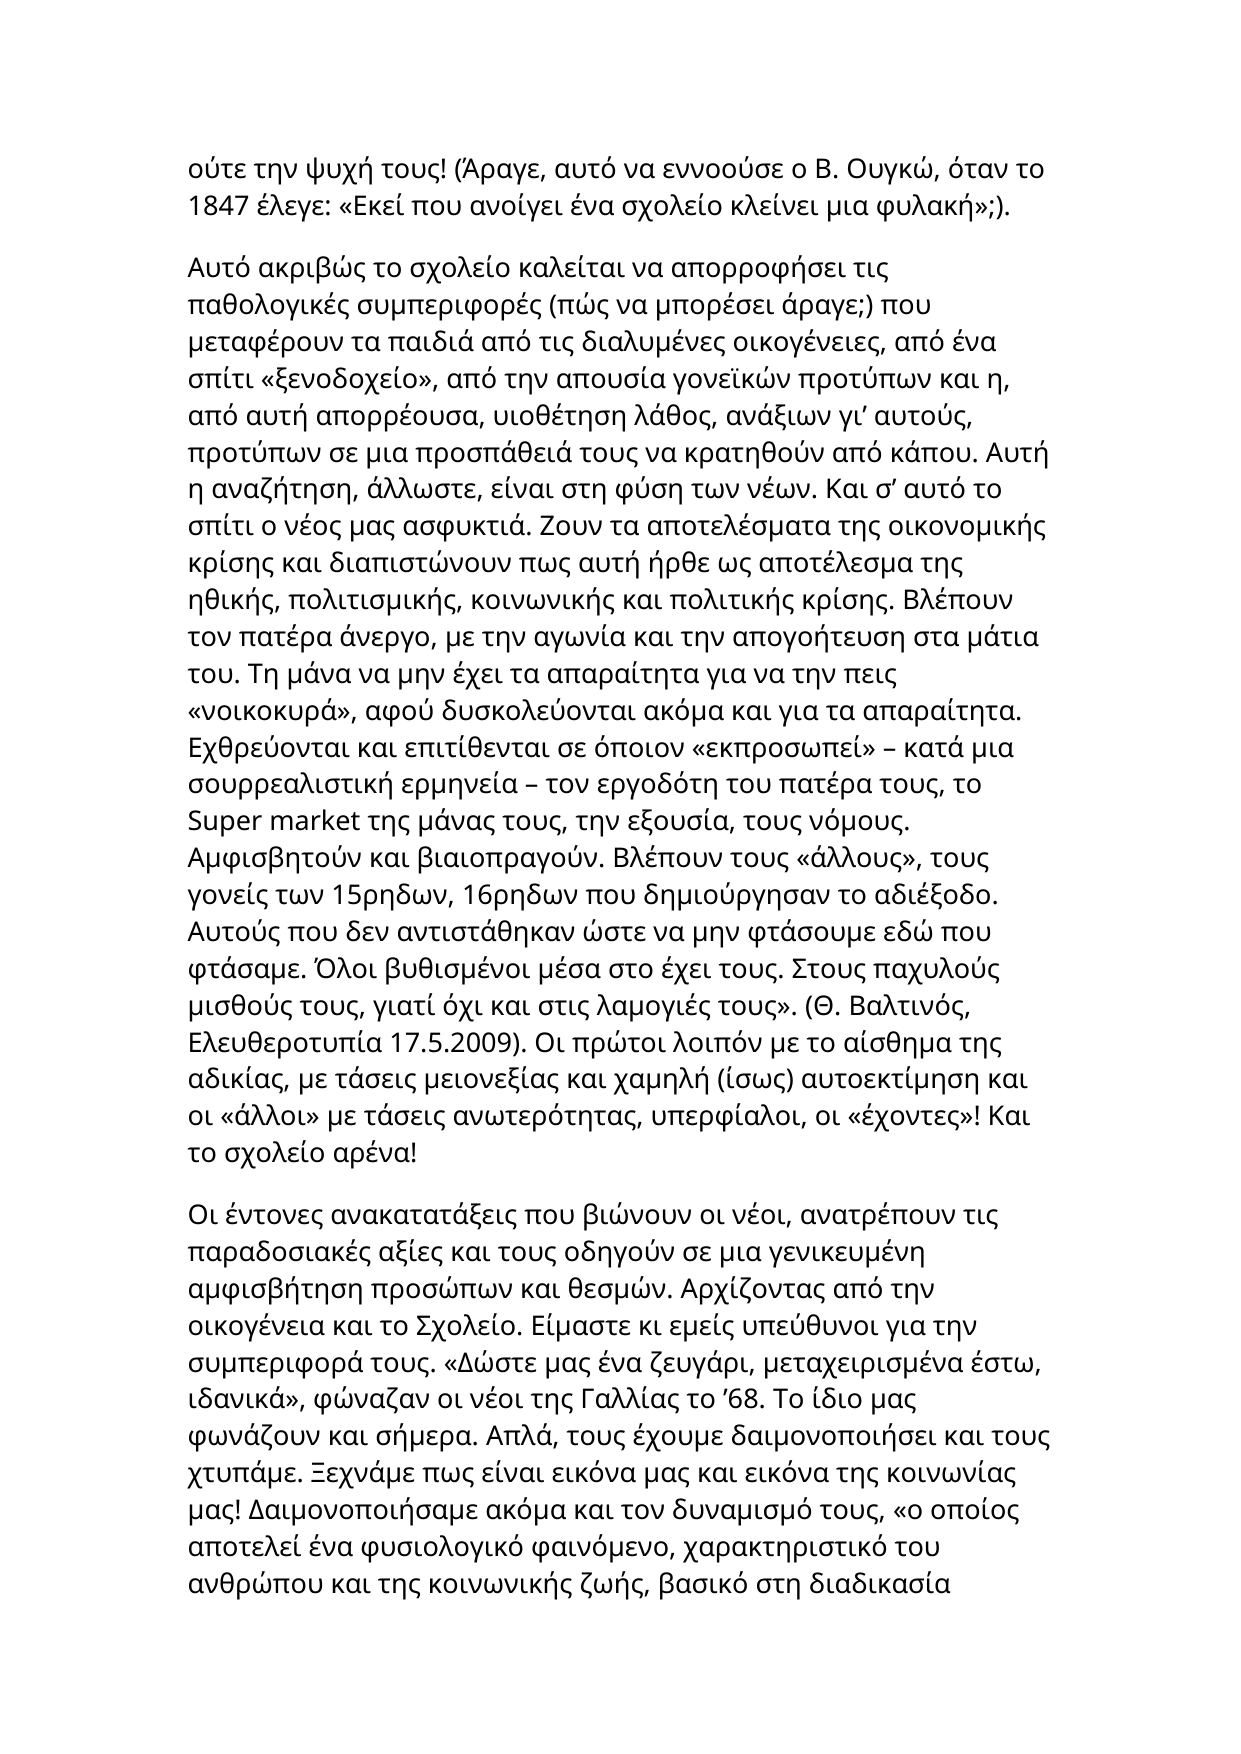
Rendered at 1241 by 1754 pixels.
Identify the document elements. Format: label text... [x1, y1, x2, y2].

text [187, 1196, 1053, 1601]
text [187, 150, 1053, 224]
text Αυτό ακριβώς το σχολείο καλείται να απορροφήσει τις παθολογικές συμπεριφορές (πώς να μπορέσει άραγε;) που μεταφέρουν τα παιδιά από τις διαλυμένες οικογένειες, από ένα σπίτι «ξενοδοχείο», από την απουσία γονεϊκών προτύπων και η, από αυτή απορρέουσα, υιοθέτηση λάθος, ανάξιων γι’ αυτούς, προτύπων σε μια προσπάθειά τους να κρατηθούν από κάπου. Αυτή η αναζήτηση, άλλωστε, είναι στη φύση των νέων. Και σ’ αυτό το σπίτι ο νέος μας ασφυκτιά. Ζουν τα αποτελέσματα της οικονομικής κρίσης και διαπιστώνουν πως αυτή ήρθε ως αποτέλεσμα της ηθικής, πολιτισμικής, κοινωνικής και πολιτικής κρίσης. Βλέπουν τον πατέρα άνεργο, με την αγωνία και την απογοήτευση στα μάτια του. Τη μάνα να μην έχει τα απαραίτητα για να την πεις «νοικοκυρά», αφού δυσκολεύονται ακόμα και για τα απαραίτητα. Εχθρεύονται και επιτίθενται σε όποιον «εκπροσωπεί» – κατά μια σουρρεαλιστική ερμηνεία – τον εργοδότη του πατέρα τους, το Super market της μάνας τους, την εξουσία, τους νόμους. Αμφισβητούν και βιαιοπραγούν. Βλέπουν τους «άλλους», τους γονείς των 15ρηδων, 16ρηδων που δημιούργησαν το αδιέξοδο. Αυτούς που δεν αντιστάθηκαν ώστε να μην φτάσουμε εδώ που φτάσαμε. Όλοι βυθισμένοι μέσα στο έχει τους. Στους παχυλούς μισθούς τους, γιατί όχι και στις λαμογιές τους». (Θ. Βαλτινός, Ελευθεροτυπία 17.5.2009). Οι πρώτοι λοιπόν με το αίσθημα της αδικίας, με τάσεις μειονεξίας και χαμηλή (ίσως) αυτοεκτίμηση και οι «άλλοι» με τάσεις ανωτερότητας, υπερφίαλοι, οι «έχοντες»! Και το σχολείο αρένα! [187, 249, 1053, 1171]
